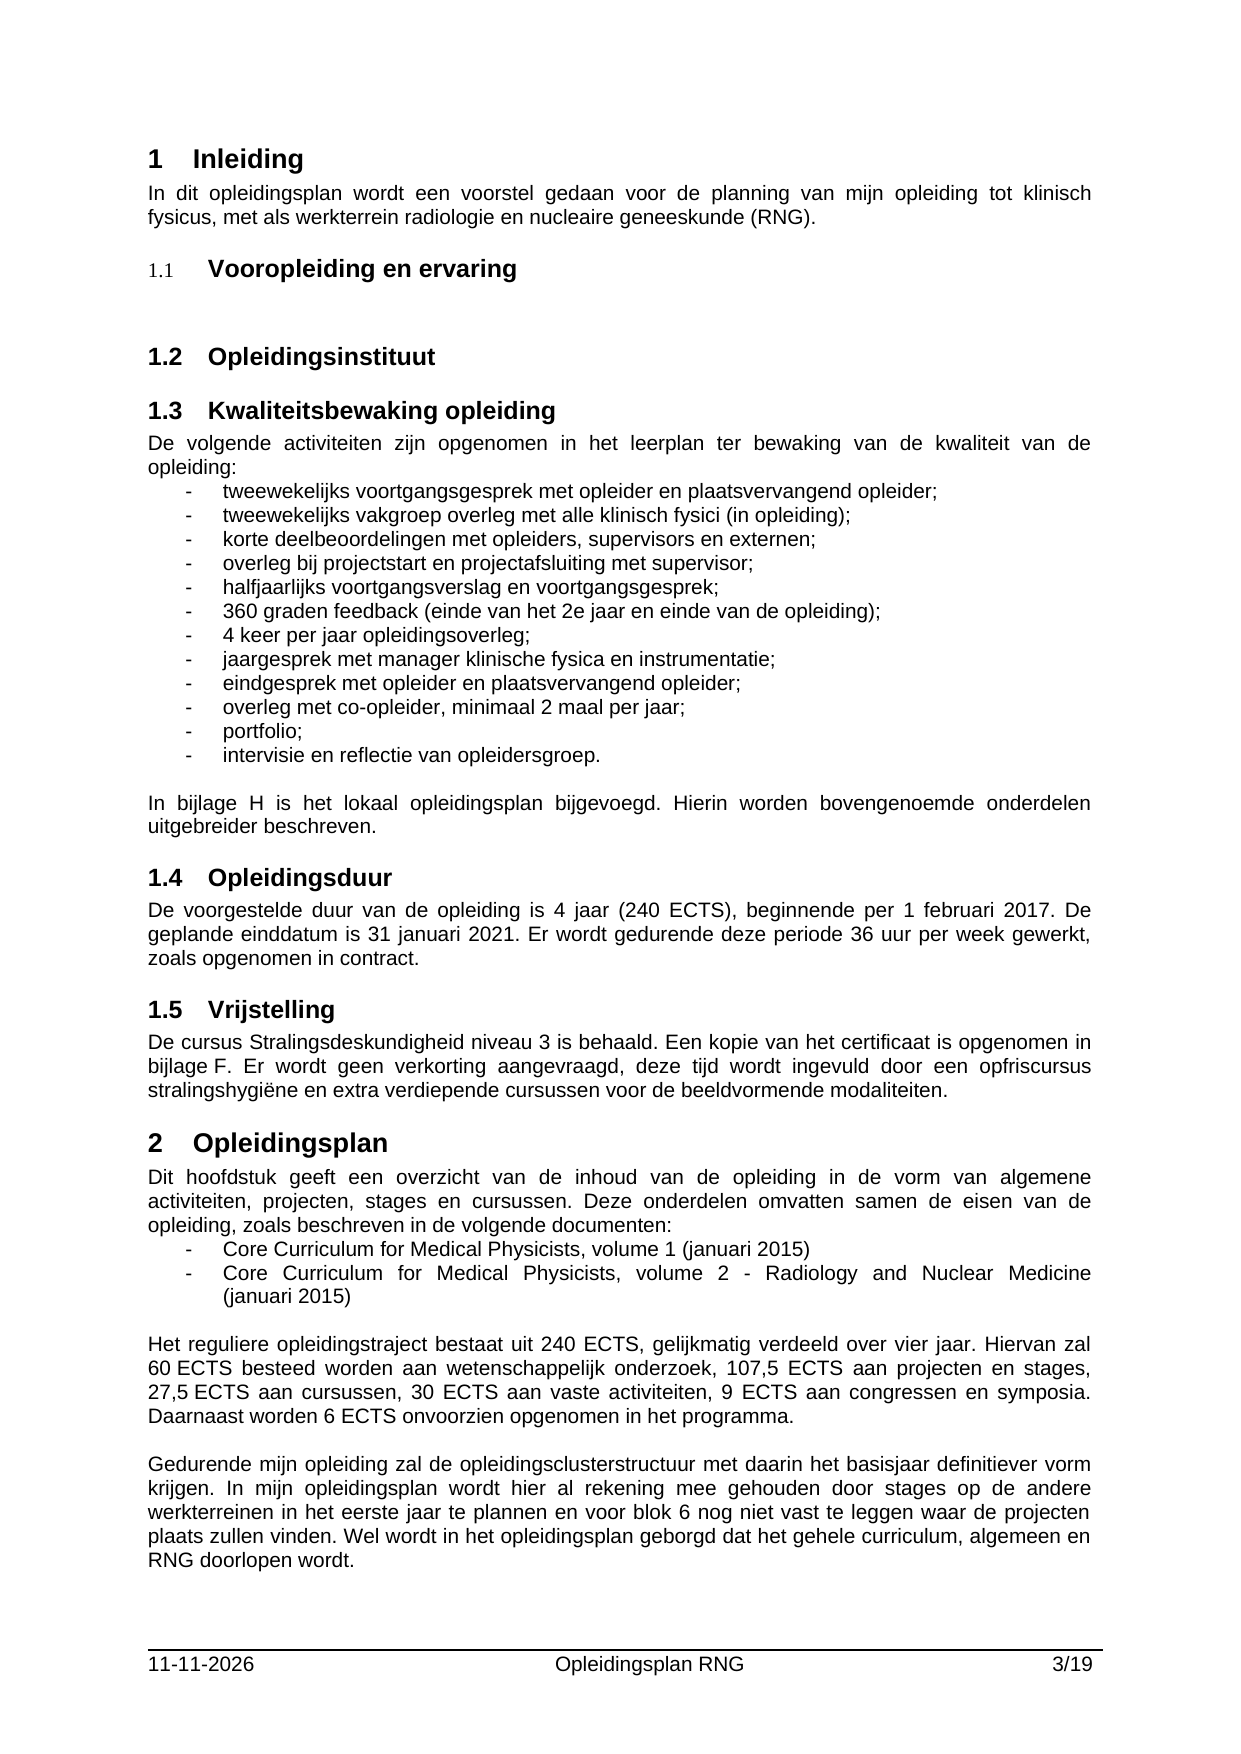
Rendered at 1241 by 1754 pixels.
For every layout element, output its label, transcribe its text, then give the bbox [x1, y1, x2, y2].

text De cursus Stralingsdeskundigheid niveau 3 is behaald. Een kopie van het certificaat is opgenomen in bijlage F. Er wordt geen verkorting aangevraagd, deze tijd wordt ingevuld door een opfriscursus stralingshygiëne en extra verdiepende cursussen voor de beeldvormende modaliteiten. [148, 1030, 1093, 1102]
list halfjaarlijks voortgangsverslag en voortgangsgesprek; [185, 575, 1093, 599]
list 4 keer per jaar opleidingsoverleg; [185, 623, 1093, 647]
list intervisie en reflectie van opleidersgroep. [185, 742, 1093, 766]
subtitle Inleiding [148, 143, 1093, 174]
text Dit hoofdstuk geeft een overzicht van de inhoud van de opleiding in de vorm van algemene activiteiten, projecten, stages en cursussen. Deze onderdelen omvatten samen de eisen van de opleiding, zoals beschreven in de volgende documenten: [148, 1164, 1093, 1236]
subtitle Vooropleiding en ervaring [148, 253, 1093, 282]
subtitle Kwaliteitsbewaking opleiding [148, 396, 1093, 425]
subtitle Opleidingsduur [148, 863, 1093, 892]
text Het reguliere opleidingstraject bestaat uit 240 ECTS, gelijkmatig verdeeld over vier jaar. Hiervan zal 60 ECTS besteed worden aan wetenschappelijk onderzoek, 107,5 ECTS aan projecten en stages, 27,5 ECTS aan cursussen, 30 ECTS aan vaste activiteiten, 9 ECTS aan congressen en symposia. Daarnaast worden 6 ECTS onvoorzien opgenomen in het programma. [148, 1332, 1093, 1428]
list Core Curriculum for Medical Physicists, volume 1 (januari 2015) [185, 1236, 1093, 1260]
list Core Curriculum for Medical Physicists, volume 2 - Radiology and Nuclear Medicine (januari 2015) [185, 1260, 1093, 1308]
text De volgende activiteiten zijn opgenomen in het leerplan ter bewaking van de kwaliteit van de opleiding: [148, 431, 1093, 479]
text In dit opleidingsplan wordt een voorstel gedaan voor de planning van mijn opleiding tot klinisch fysicus, met als werkterrein radiologie en nucleaire geneeskunde (RNG). [148, 181, 1093, 228]
list overleg met co-opleider, minimaal 2 maal per jaar; [185, 694, 1093, 718]
list tweewekelijks voortgangsgesprek met opleider en plaatsvervangend opleider; [185, 479, 1093, 503]
list 360 graden feedback (einde van het 2e jaar en einde van de opleiding); [185, 599, 1093, 623]
subtitle Vrijstelling [148, 995, 1093, 1024]
text Gedurende mijn opleiding zal de opleidingsclusterstructuur met daarin het basisjaar definitiever vorm krijgen. In mijn opleidingsplan wordt hier al rekening mee gehouden door stages op de andere werkterreinen in het eerste jaar te plannen en voor blok 6 nog niet vast te leggen waar de projecten plaats zullen vinden. Wel wordt in het opleidingsplan geborgd dat het gehele curriculum, algemeen en RNG doorlopen wordt. [148, 1452, 1093, 1572]
list portfolio; [185, 718, 1093, 742]
list jaargesprek met manager klinische fysica en instrumentatie; [185, 647, 1093, 671]
subtitle Opleidingsplan [148, 1127, 1093, 1158]
text In bijlage H is het lokaal opleidingsplan bijgevoegd. Hierin worden bovengenoemde onderdelen uitgebreider beschreven. [148, 790, 1093, 838]
subtitle Opleidingsinstituut [148, 342, 1093, 371]
list overleg bij projectstart en projectafsluiting met supervisor; [185, 551, 1093, 575]
list korte deelbeoordelingen met opleiders, supervisors en externen; [185, 527, 1093, 551]
text De voorgestelde duur van de opleiding is 4 jaar (240 ECTS), beginnende per 1 februari 2017. De geplande einddatum is 31 januari 2021. Er wordt gedurende deze periode 36 uur per week gewerkt, zoals opgenomen in contract. [148, 898, 1093, 970]
list eindgesprek met opleider en plaatsvervangend opleider; [185, 671, 1093, 694]
list tweewekelijks vakgroep overleg met alle klinisch fysici (in opleiding); [185, 503, 1093, 527]
